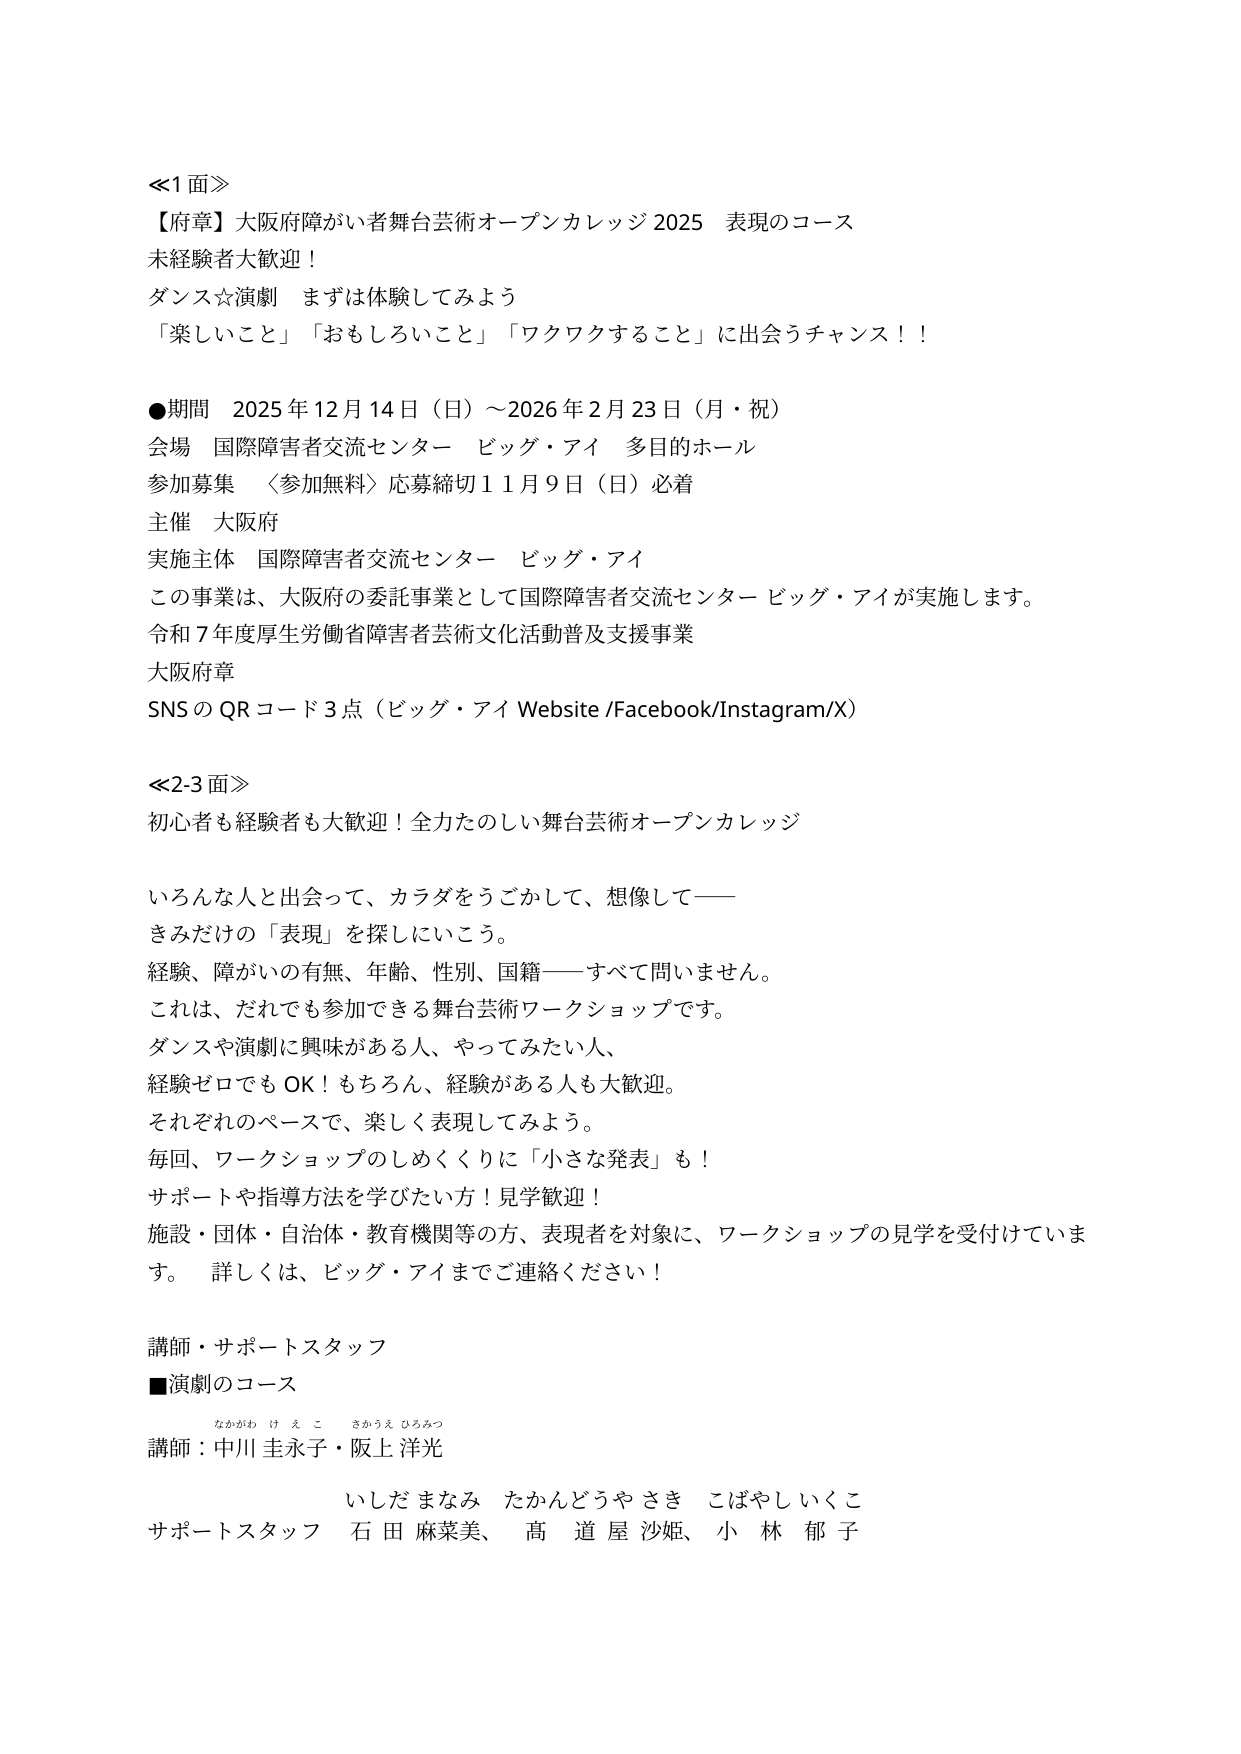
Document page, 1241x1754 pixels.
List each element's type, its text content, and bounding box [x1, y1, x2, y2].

text ≪1面≫ [148, 164, 1092, 202]
text サポートや指導方法を学びたい方！見学歓迎！ [148, 1177, 1092, 1214]
text 実施主体 国際障害者交流センター ビッグ・アイ [148, 539, 1092, 577]
text SNSのQRコード3点（ビッグ・アイWebsite /Facebook/Instagram/X） [148, 689, 1092, 727]
text 未経験者大歓迎！ [148, 239, 1092, 277]
text 経験、障がいの有無、年齢、性別、国籍——すべて問いません。 これは、だれでも参加できる舞台芸術ワークショップです。 [148, 952, 1092, 1027]
text 講師・サポートスタッフ [148, 1327, 1092, 1364]
text ≪2-3面≫ [148, 764, 1092, 802]
text 【府章】大阪府障がい者舞台芸術オープンカレッジ2025 表現のコース [148, 202, 1092, 239]
text いろんな人と出会って、カラダをうごかして、想像して―― きみだけの「表現」を探しにいこう。 [148, 877, 1092, 952]
text 主催 大阪府 [148, 502, 1092, 539]
text この事業は、大阪府の委託事業として国際障害者交流センター ビッグ・アイが実施します。 [148, 577, 1092, 614]
text 施設・団体・自治体・教育機関等の方、表現者を対象に、ワークショップの見学を受付けています。 詳しくは、ビッグ・アイまでご連絡ください！ [148, 1214, 1092, 1289]
text ■演劇のコース [148, 1364, 1092, 1402]
text 講師： ・ [148, 1402, 1092, 1477]
text 参加募集 〈参加無料〉応募締切１１月９日（日）必着 [148, 464, 1092, 502]
text ダンスや演劇に興味がある人、やってみたい人、 経験ゼロでもOK！もちろん、経験がある人も大歓迎。 それぞれのペースで、楽しく表現してみよう。 [148, 1027, 1092, 1139]
text ●期間 2025年12月14日（日）～2026年2月23日（月・祝） [148, 389, 1092, 427]
text 大阪府章 [148, 652, 1092, 689]
text サポートスタッフ 、 、 [148, 1477, 1092, 1552]
text 「楽しいこと」「おもしろいこと」「ワクワクすること」に出会うチャンス！！ [148, 314, 1092, 352]
text ダンス☆演劇 まずは体験してみよう [148, 277, 1092, 314]
text 毎回、ワークショップのしめくくりに「小さな発表」も！ [148, 1139, 1092, 1177]
text 令和7年度厚生労働省障害者芸術文化活動普及支援事業 [148, 614, 1092, 652]
text 会場 国際障害者交流センター ビッグ・アイ 多目的ホール [148, 427, 1092, 464]
text 初心者も経験者も大歓迎！全力たのしい舞台芸術オープンカレッジ [148, 802, 1092, 839]
